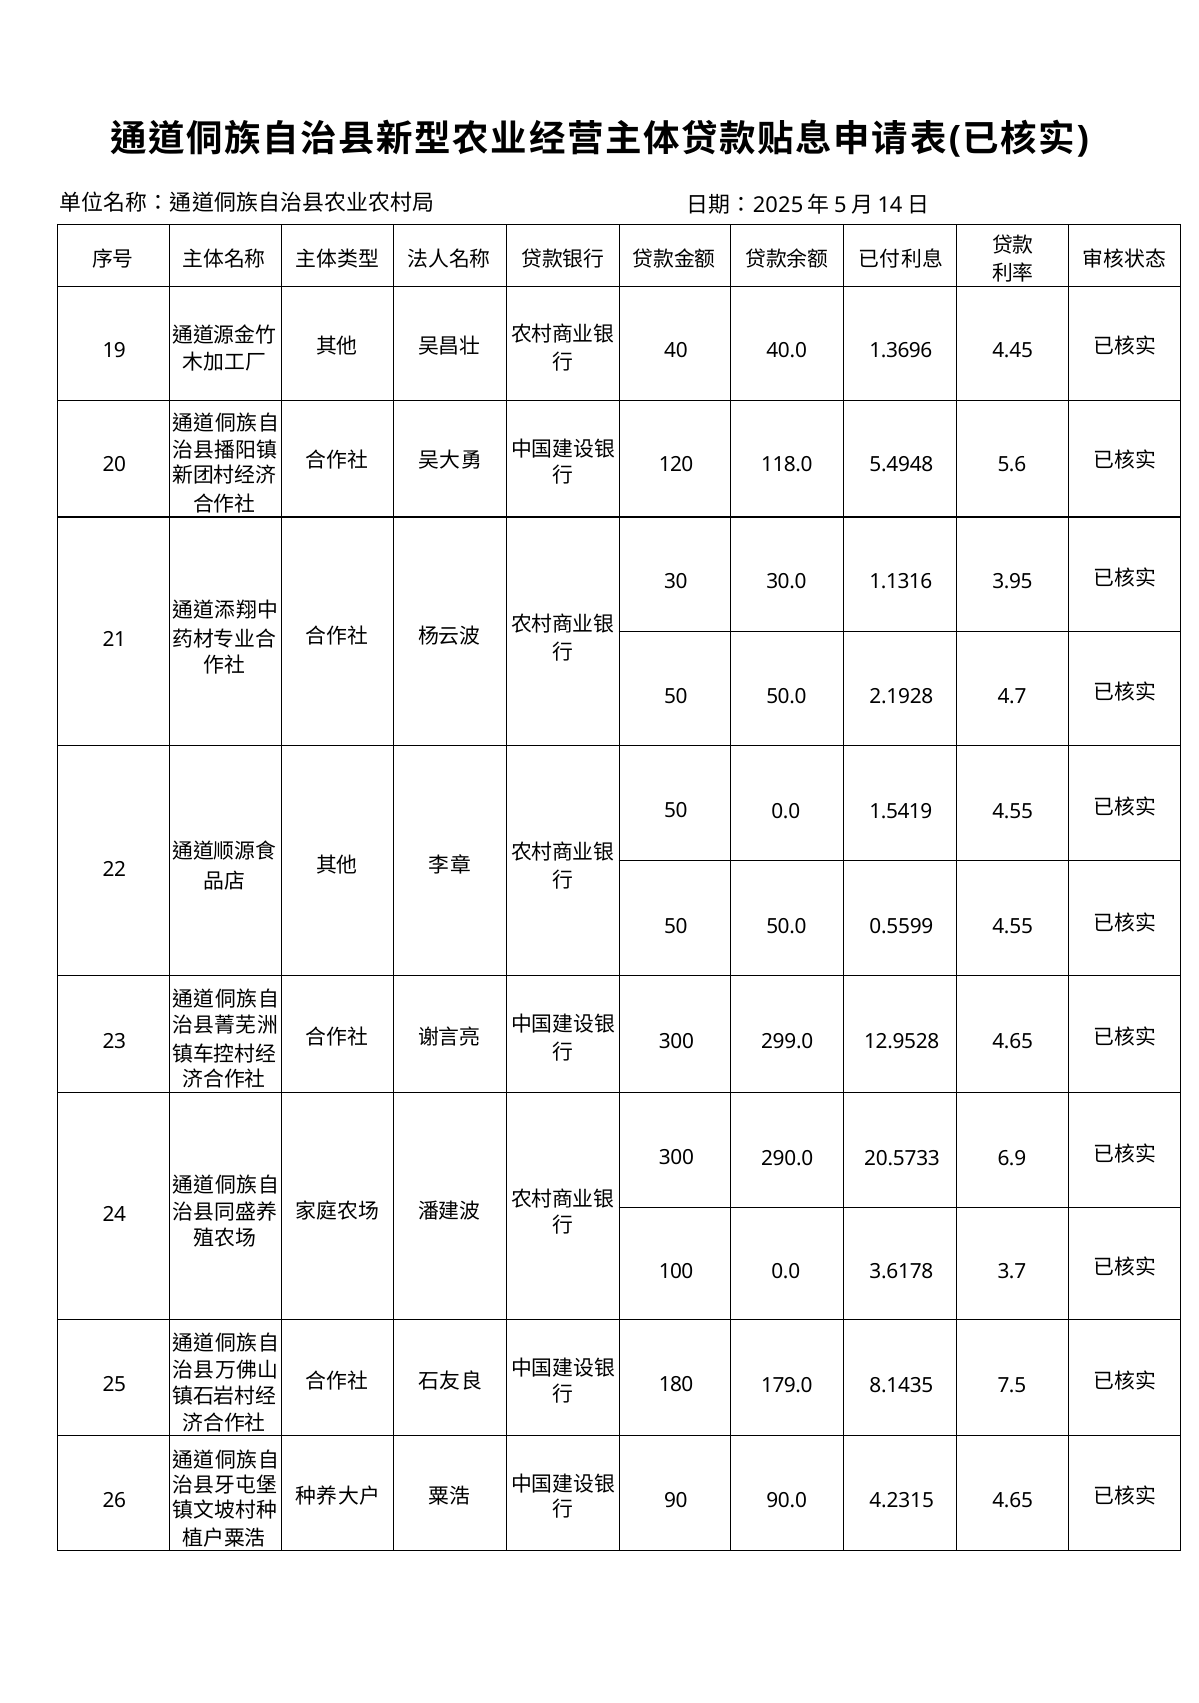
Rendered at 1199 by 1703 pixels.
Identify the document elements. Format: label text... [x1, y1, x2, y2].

table_header 序号 [58, 225, 169, 286]
table_cell 50 [620, 746, 730, 860]
table_cell 农村商业银 行 [507, 287, 619, 400]
table_cell 通道侗族自 治县牙屯堡 镇文坡村种 植户粟浩 [170, 1436, 281, 1550]
table_cell 潘建波 [394, 1093, 506, 1319]
table_header 已付利息 [844, 225, 956, 286]
table_cell 其他 [282, 746, 393, 975]
table_header 主体名称 [170, 225, 281, 286]
table_cell 30.0 [731, 518, 843, 631]
table_cell 1.3696 [844, 287, 956, 400]
table_cell 4.55 [957, 861, 1068, 975]
table_cell 中国建设银 行 [507, 401, 619, 516]
table_cell 30 [620, 518, 730, 631]
table_cell 4.2315 [844, 1436, 956, 1550]
table_cell 通道侗族自 治县菁芜洲 镇车控村经 济合作社 [170, 976, 281, 1092]
table_cell 6.9 [957, 1093, 1068, 1207]
table_cell 农村商业银 行 [507, 746, 619, 975]
table_cell 50.0 [731, 632, 843, 745]
table_cell 4.7 [957, 632, 1068, 745]
table_cell 0.0 [731, 746, 843, 860]
table_cell 90 [620, 1436, 730, 1550]
table_cell 120 [620, 401, 730, 516]
table_cell 12.9528 [844, 976, 956, 1092]
table_cell 50 [620, 632, 730, 745]
table_cell 19 [58, 287, 169, 400]
table_cell 种养大户 [282, 1436, 393, 1550]
table_cell 4.65 [957, 976, 1068, 1092]
table_cell 吴昌壮 [394, 287, 506, 400]
table_cell 合作社 [282, 401, 393, 516]
table_cell 已核实 [1069, 518, 1180, 631]
table_cell 40 [620, 287, 730, 400]
table_cell 已核实 [1069, 632, 1180, 745]
table_cell 通道侗族自 治县播阳镇 新团村经济 合作社 [170, 401, 281, 516]
table_cell 23 [58, 976, 169, 1092]
table_cell 180 [620, 1320, 730, 1435]
table_cell 40.0 [731, 287, 843, 400]
table_header 贷款银行 [507, 225, 619, 286]
table_cell 22 [58, 746, 169, 975]
table_cell 合作社 [282, 976, 393, 1092]
table_cell 通道顺源食 品店 [170, 746, 281, 975]
table_cell 已核实 [1069, 746, 1180, 860]
text 单位名称：通道侗族自治县农业农村局 日期：2025年5月14日 [59, 187, 1181, 217]
table_cell 中国建设银 行 [507, 976, 619, 1092]
table_cell 合作社 [282, 518, 393, 745]
table_header 法人名称 [394, 225, 506, 286]
table_cell 300 [620, 976, 730, 1092]
table_header 主体类型 [282, 225, 393, 286]
table_header 审核状态 [1069, 225, 1180, 286]
table_cell 农村商业银 行 [507, 1093, 619, 1319]
table_cell 已核实 [1069, 861, 1180, 975]
table_cell 1.5419 [844, 746, 956, 860]
table_cell 290.0 [731, 1093, 843, 1207]
table_cell 吴大勇 [394, 401, 506, 516]
table_cell 8.1435 [844, 1320, 956, 1435]
table_cell 50 [620, 861, 730, 975]
table_cell 4.65 [957, 1436, 1068, 1550]
table_cell 3.95 [957, 518, 1068, 631]
table_cell 179.0 [731, 1320, 843, 1435]
table_cell 3.6178 [844, 1208, 956, 1319]
table_cell 中国建设银 行 [507, 1436, 619, 1550]
table_cell 已核实 [1069, 1208, 1180, 1319]
table_cell 中国建设银 行 [507, 1320, 619, 1435]
table_cell 1.1316 [844, 518, 956, 631]
table_cell 5.4948 [844, 401, 956, 516]
table_header 贷款余额 [731, 225, 843, 286]
table_cell 已核实 [1069, 1320, 1180, 1435]
table_cell 通道侗族自 治县同盛养 殖农场 [170, 1093, 281, 1319]
table_cell 合作社 [282, 1320, 393, 1435]
table_cell 已核实 [1069, 287, 1180, 400]
table_cell 20.5733 [844, 1093, 956, 1207]
table_cell 118.0 [731, 401, 843, 516]
table_cell 25 [58, 1320, 169, 1435]
table_cell 通道添翔中 药材专业合 作社 [170, 518, 281, 745]
table_cell 3.7 [957, 1208, 1068, 1319]
table_header 贷款金额 [620, 225, 730, 286]
table_cell 100 [620, 1208, 730, 1319]
table_cell 已核实 [1069, 1093, 1180, 1207]
table_cell 50.0 [731, 861, 843, 975]
table_cell 26 [58, 1436, 169, 1550]
table_cell 21 [58, 518, 169, 745]
table_cell 谢言亮 [394, 976, 506, 1092]
table_cell 已核实 [1069, 401, 1180, 516]
table_cell 2.1928 [844, 632, 956, 745]
table_header 贷款 利率 [957, 225, 1068, 286]
table_cell 已核实 [1069, 976, 1180, 1092]
table_cell 300 [620, 1093, 730, 1207]
table_cell 24 [58, 1093, 169, 1319]
table_cell 7.5 [957, 1320, 1068, 1435]
table_cell 5.6 [957, 401, 1068, 516]
table_cell 其他 [282, 287, 393, 400]
table_cell 石友良 [394, 1320, 506, 1435]
table_cell 90.0 [731, 1436, 843, 1550]
table_cell 0.5599 [844, 861, 956, 975]
table_cell 20 [58, 401, 169, 516]
table_cell 通道源金竹 木加工厂 [170, 287, 281, 400]
table_cell 家庭农场 [282, 1093, 393, 1319]
table_cell 0.0 [731, 1208, 843, 1319]
table_cell 农村商业银 行 [507, 518, 619, 745]
text 通道侗族自治县新型农业经营主体贷款贴息申请表(已核实) [110, 116, 1181, 161]
table_cell 4.45 [957, 287, 1068, 400]
table_cell 粟浩 [394, 1436, 506, 1550]
table_cell 李章 [394, 746, 506, 975]
table_cell 已核实 [1069, 1436, 1180, 1550]
table_cell 299.0 [731, 976, 843, 1092]
table_cell 4.55 [957, 746, 1068, 860]
table_cell 杨云波 [394, 518, 506, 745]
table_cell 通道侗族自 治县万佛山 镇石岩村经 济合作社 [170, 1320, 281, 1435]
